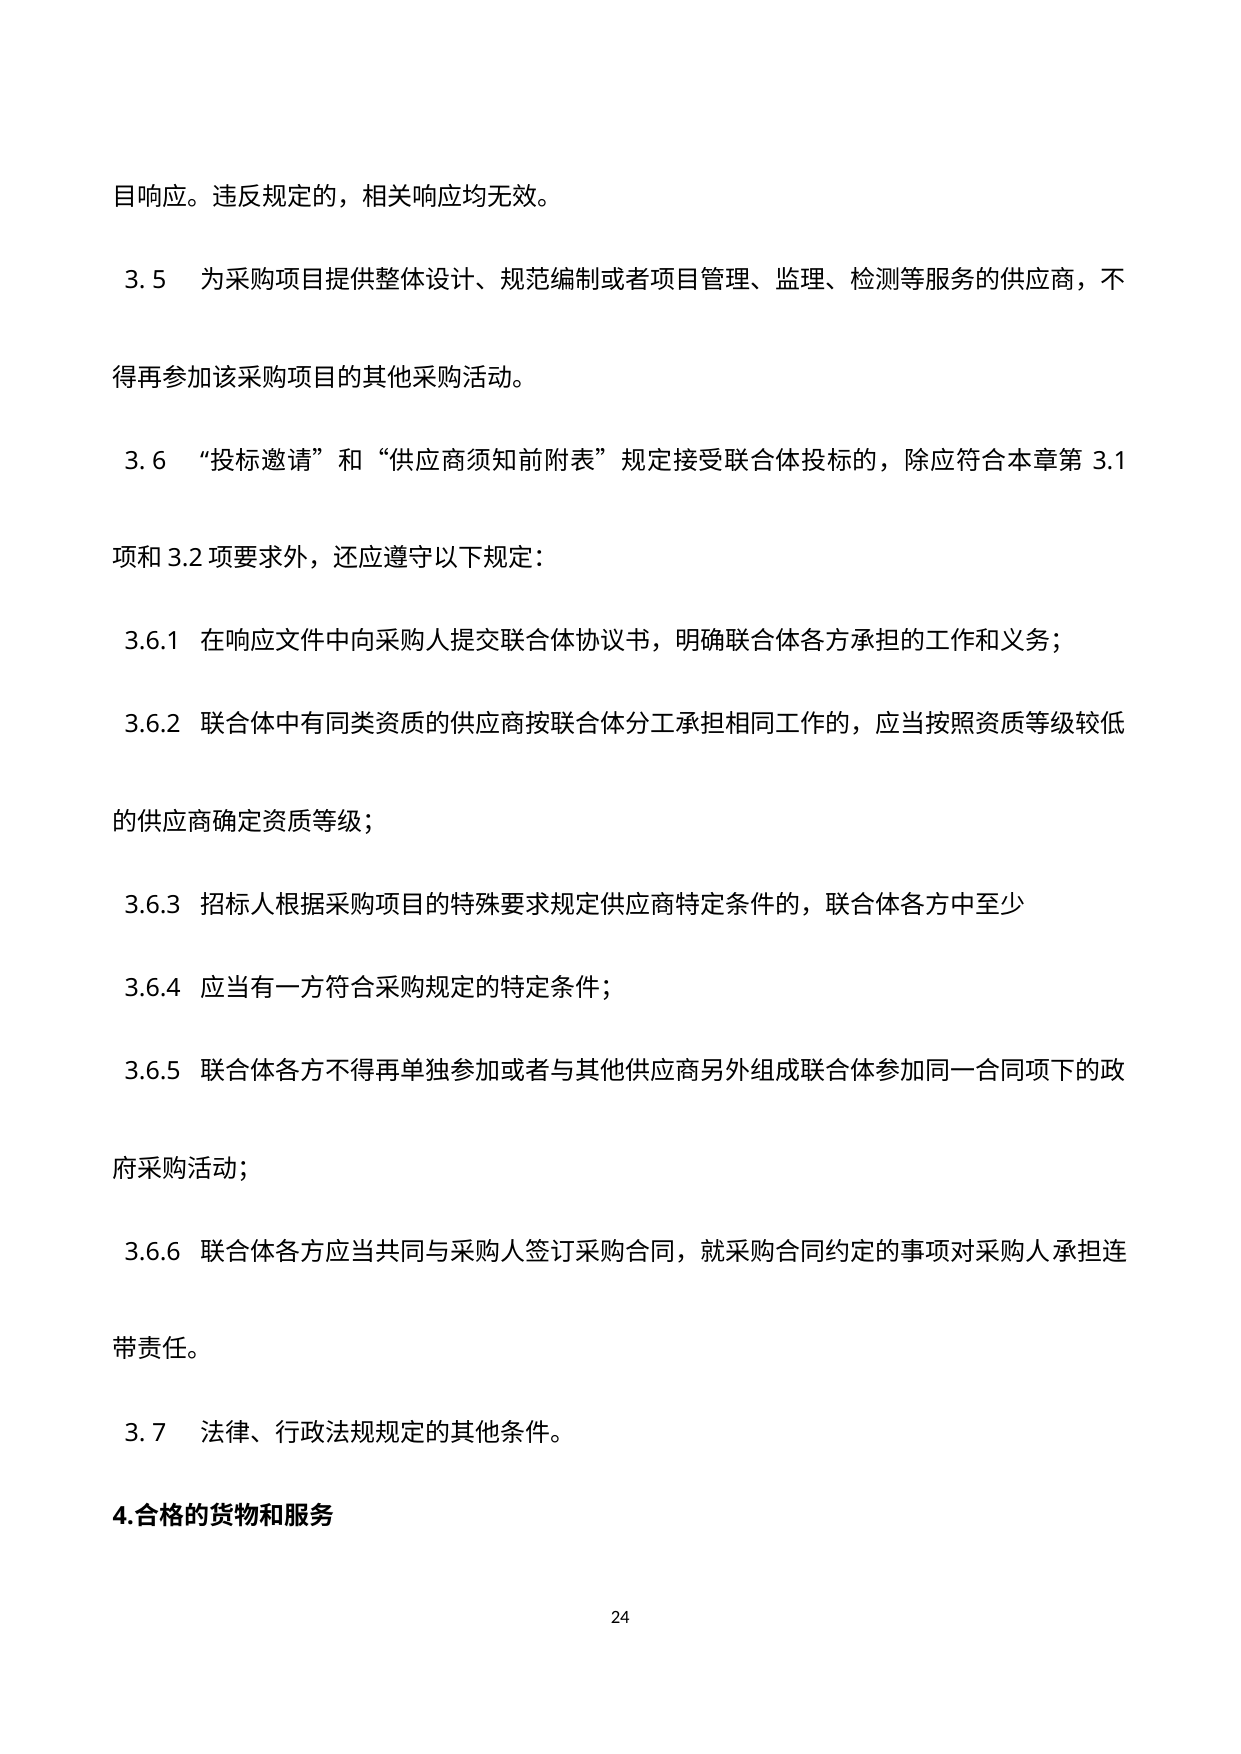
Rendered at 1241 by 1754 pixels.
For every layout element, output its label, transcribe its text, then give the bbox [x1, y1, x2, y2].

list 联合体各方应当共同与采购人签订采购合同，就采购合同约定的事项对采购人承担连带责任。 [112, 1217, 1128, 1379]
list 为采购项目提供整体设计、规范编制或者项目管理、监理、检测等服务的供应商，不得再参加该采购项目的其他采购活动。 [112, 245, 1128, 408]
list 联合体各方不得再单独参加或者与其他供应商另外组成联合体参加同一合同项下的政府采购活动； [112, 1036, 1128, 1199]
list 4.合格的货物和服务 [112, 1481, 1128, 1546]
list 应当有一方符合采购规定的特定条件； [112, 953, 1128, 1018]
list 在响应文件中向采购人提交联合体协议书，明确联合体各方承担的工作和义务； [112, 606, 1128, 671]
list 招标人根据采购项目的特殊要求规定供应商特定条件的，联合体各方中至少 [112, 870, 1128, 935]
list “投标邀请”和“供应商须知前附表”规定接受联合体投标的，除应符合本章第3.1项和3.2项要求外，还应遵守以下规定： [112, 426, 1128, 588]
list 联合体中有同类资质的供应商按联合体分工承担相同工作的，应当按照资质等级较低的供应商确定资质等级； [112, 689, 1128, 852]
list 法律、行政法规规定的其他条件。 [112, 1398, 1128, 1463]
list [112, 162, 1128, 227]
